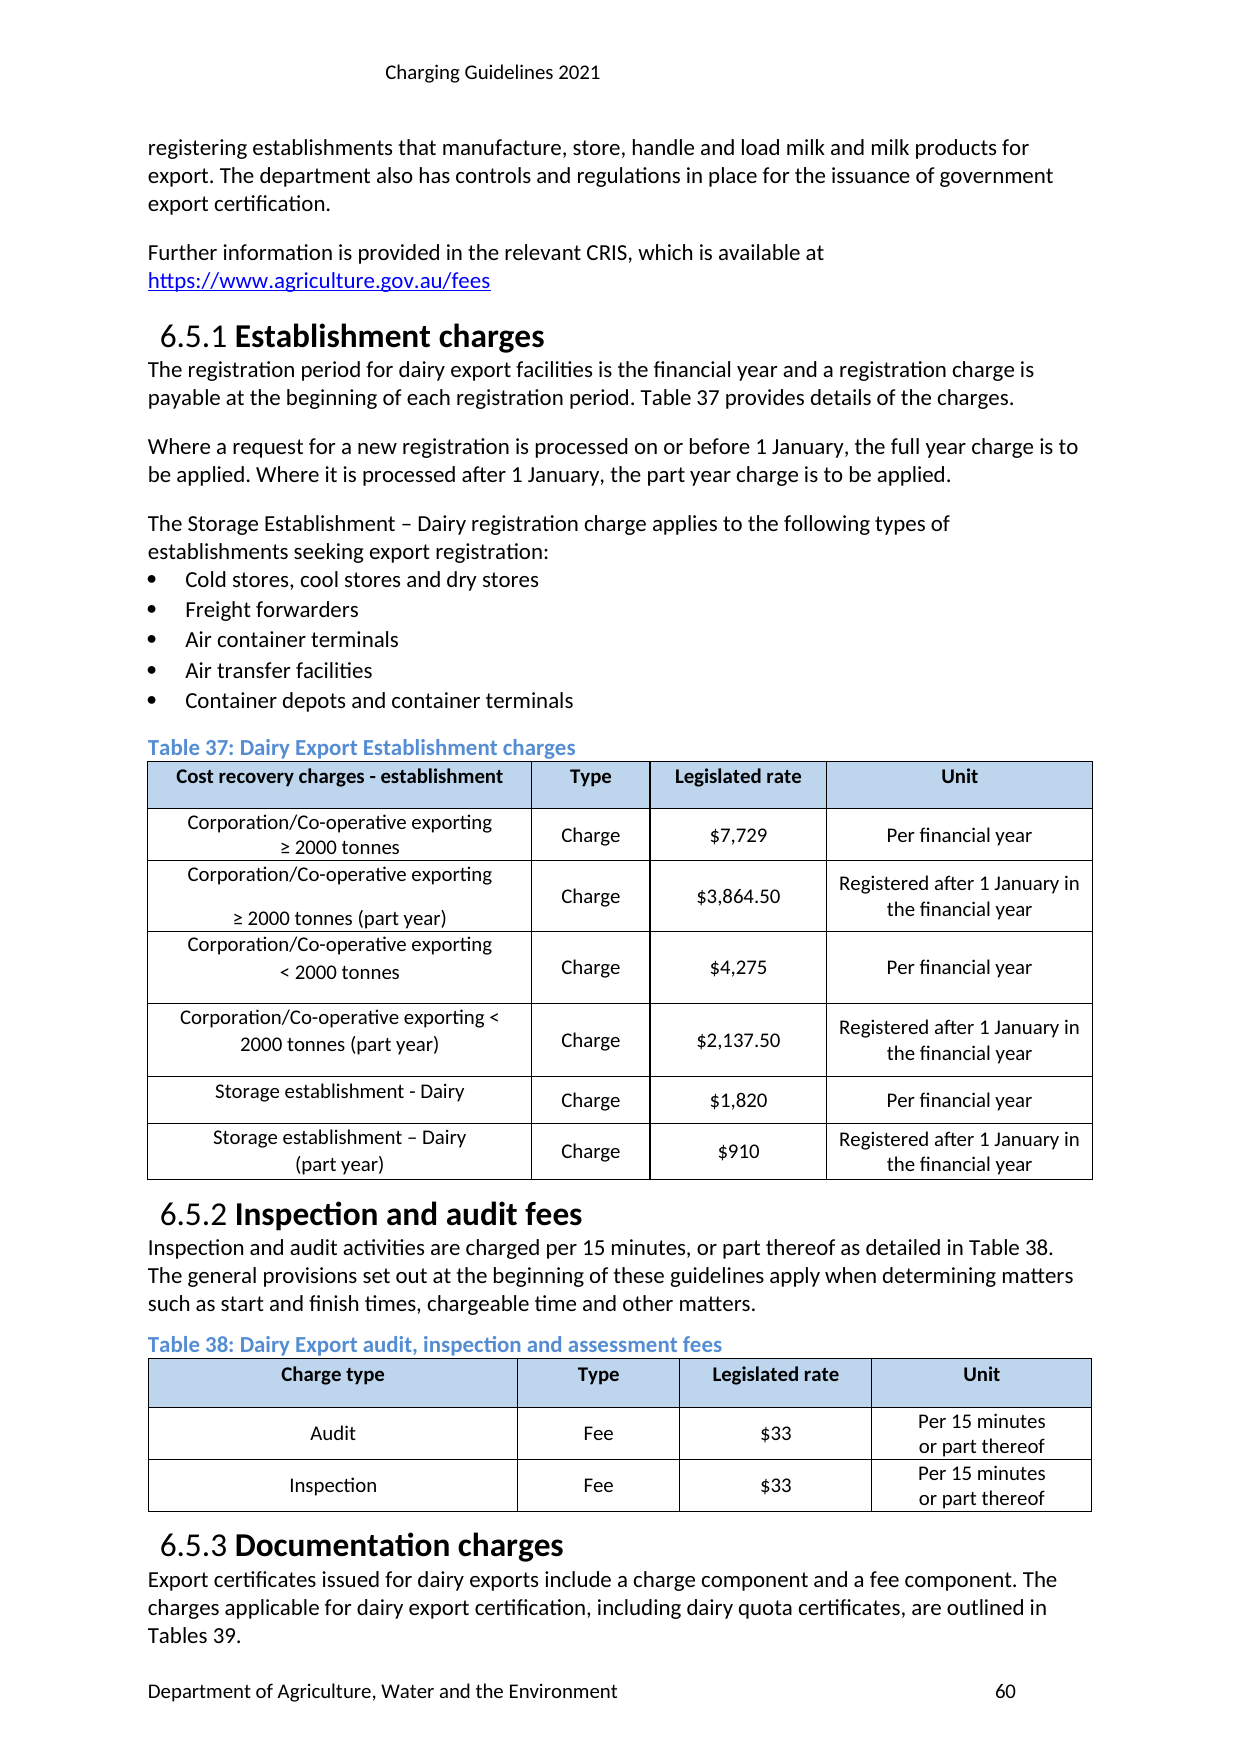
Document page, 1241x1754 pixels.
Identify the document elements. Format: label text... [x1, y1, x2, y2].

subtitle Inspection and audit fees [159, 1192, 1092, 1233]
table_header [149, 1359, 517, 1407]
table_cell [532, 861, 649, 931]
text Table 37: Dairy Export Establishment charges [148, 733, 1092, 761]
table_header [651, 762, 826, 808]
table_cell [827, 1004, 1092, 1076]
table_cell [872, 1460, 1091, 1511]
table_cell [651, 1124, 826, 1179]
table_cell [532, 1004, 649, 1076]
list Cold stores, cool stores and dry stores [148, 565, 1092, 593]
text Table 38: Dairy Export audit, inspection and assessment fees [148, 1330, 1092, 1358]
list Freight forwarders [148, 595, 1092, 623]
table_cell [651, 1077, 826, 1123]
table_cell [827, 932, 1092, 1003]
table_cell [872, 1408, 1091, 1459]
list Container depots and container terminals [148, 686, 1092, 714]
subtitle Documentation charges [159, 1524, 1092, 1565]
list Air container terminals [148, 626, 1092, 654]
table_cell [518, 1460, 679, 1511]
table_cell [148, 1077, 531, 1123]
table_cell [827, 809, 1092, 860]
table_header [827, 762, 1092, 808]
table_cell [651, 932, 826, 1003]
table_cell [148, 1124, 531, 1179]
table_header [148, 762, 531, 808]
subtitle Establishment charges [159, 315, 1092, 355]
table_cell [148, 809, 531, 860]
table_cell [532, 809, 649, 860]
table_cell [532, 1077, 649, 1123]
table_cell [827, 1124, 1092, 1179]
text Further information is provided in the relevant CRIS, which is available at https://www.agriculture.gov.au/fees [148, 238, 1092, 294]
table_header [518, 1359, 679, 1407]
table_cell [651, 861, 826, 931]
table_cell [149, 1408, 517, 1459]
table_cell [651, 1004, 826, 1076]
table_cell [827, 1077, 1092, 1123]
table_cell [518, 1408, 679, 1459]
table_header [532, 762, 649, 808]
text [148, 133, 1092, 217]
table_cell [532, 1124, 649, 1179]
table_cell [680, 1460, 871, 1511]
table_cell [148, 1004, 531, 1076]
text Where a request for a new registration is processed on or before 1 January, the full year charge is to be applied. Where it is processed after 1 January, the part year charge is to be applied. [148, 432, 1092, 488]
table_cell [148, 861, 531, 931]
list Air transfer facilities [148, 656, 1092, 684]
text The Storage Establishment – Dairy registration charge applies to the following types of establishments seeking export registration: [148, 509, 1092, 565]
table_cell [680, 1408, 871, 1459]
text The registration period for dairy export facilities is the financial year and a registration charge is payable at the beginning of each registration period. Table 37 provides details of the charges. [148, 355, 1092, 411]
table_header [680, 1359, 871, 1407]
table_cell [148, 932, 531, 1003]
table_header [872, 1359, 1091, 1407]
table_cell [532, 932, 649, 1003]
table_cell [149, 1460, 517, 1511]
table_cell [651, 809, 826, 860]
text Export certificates issued for dairy exports include a charge component and a fee component. The charges applicable for dairy export certification, including dairy quota certificates, are outlined in Tables 39. [148, 1565, 1092, 1649]
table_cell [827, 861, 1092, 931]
text Inspection and audit activities are charged per 15 minutes, or part thereof as detailed in Table 38. The general provisions set out at the beginning of these guidelines apply when determining matters such as start and finish times, chargeable time and other matters. [148, 1233, 1092, 1317]
